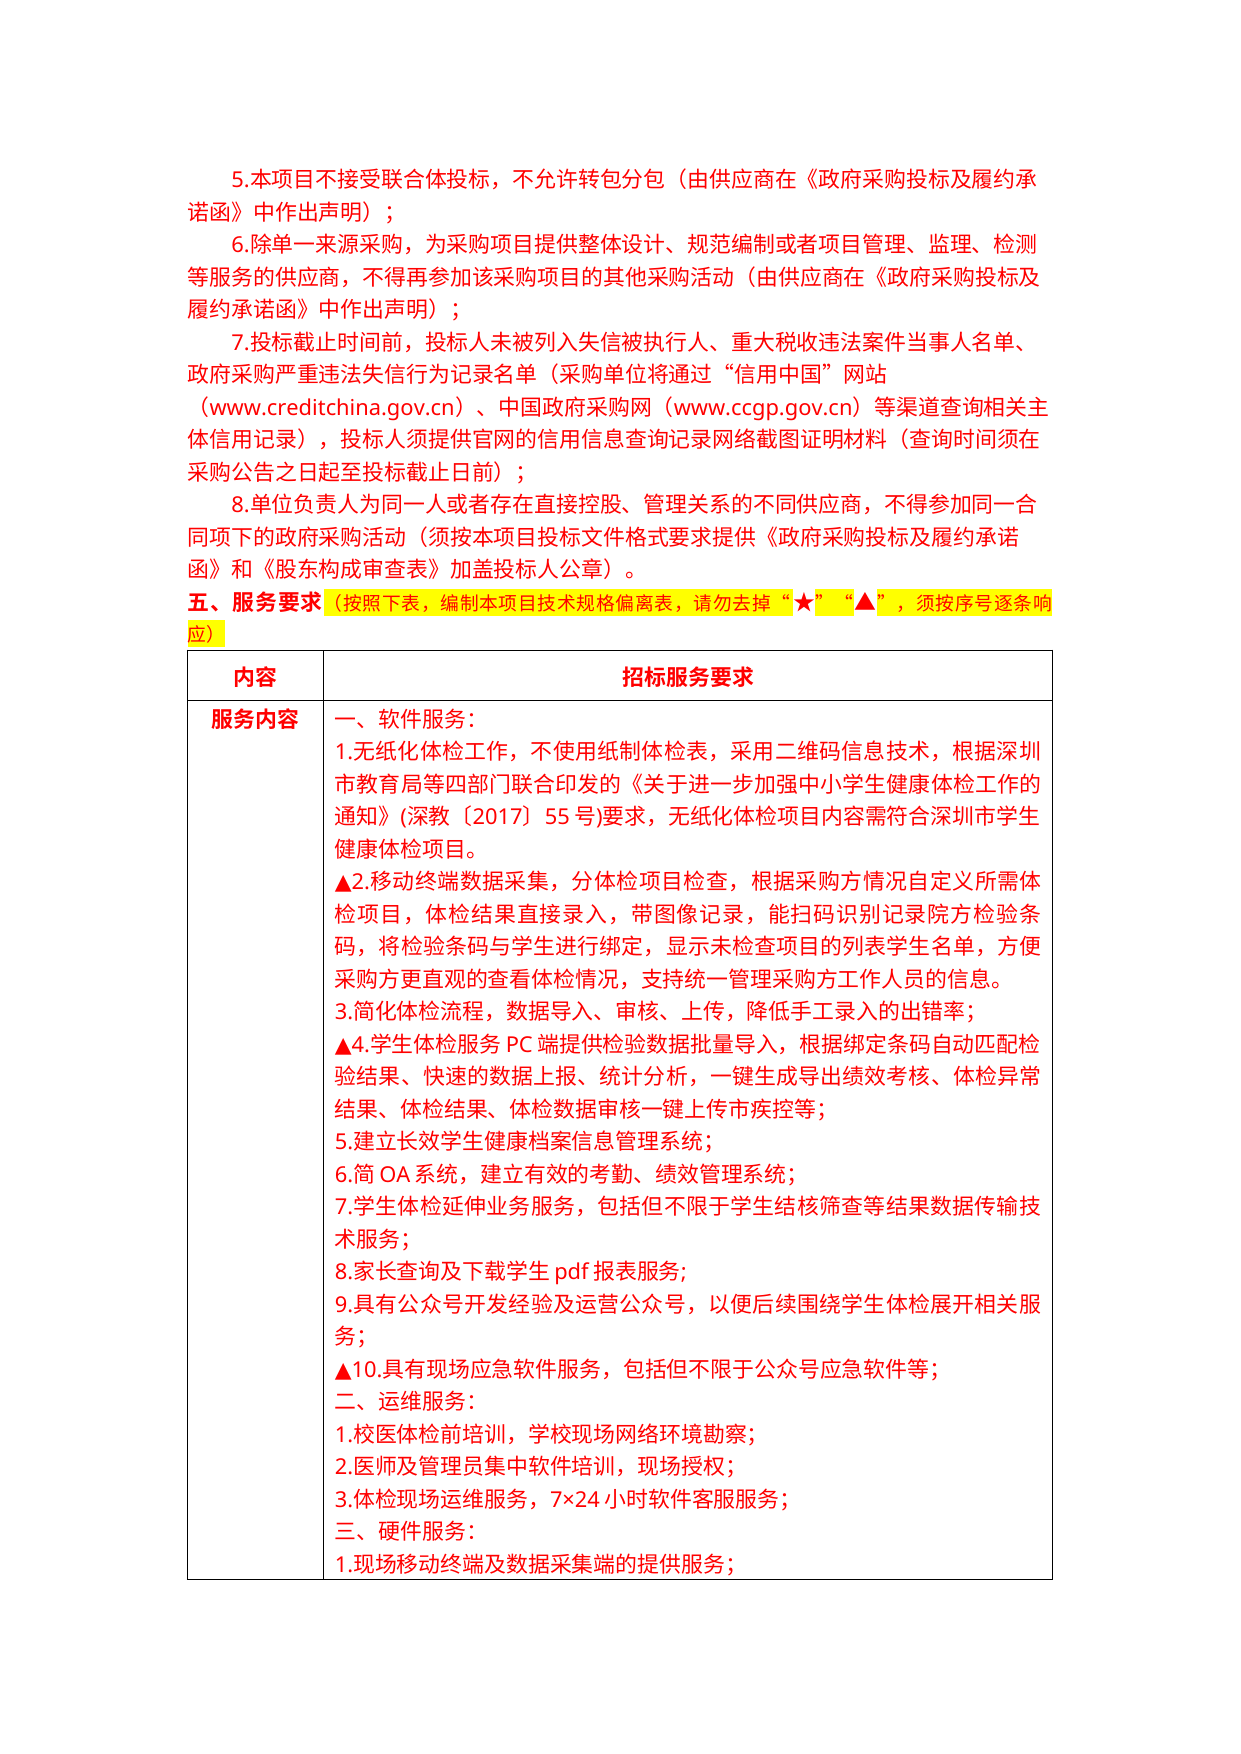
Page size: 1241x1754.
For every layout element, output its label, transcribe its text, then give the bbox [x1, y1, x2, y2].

list 5.本项目不接受联合体投标，不允许转包分包（由供应商在《政府采购投标及履约承诺函》中作出声明）； [187, 162, 1053, 227]
table_header 内容 [188, 651, 323, 700]
list 五、服务要求（按照下表，编制本项目技术规格偏离表，请勿去掉“★”“▲”，须按序号逐条响应） [187, 584, 1053, 649]
list 6.除单一来源采购，为采购项目提供整体设计、规范编制或者项目管理、监理、检测等服务的供应商，不得再参加该采购项目的其他采购活动（由供应商在《政府采购投标及履约承诺函》中作出声明）； [187, 227, 1053, 324]
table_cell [324, 701, 1052, 1579]
list 7.投标截止时间前，投标人未被列入失信被执行人、重大税收违法案件当事人名单、政府采购严重违法失信行为记录名单（采购单位将通过“信用中国”网站（www.creditchina.gov.cn）、中国政府采购网（www.ccgp.gov.cn）等渠道查询相关主体信用记录），投标人须提供官网的信用信息查询记录网络截图证明材料（查询时间须在采购公告之日起至投标截止日前）； [187, 324, 1053, 487]
text 8.单位负责人为同一人或者存在直接控股、管理关系的不同供应商，不得参加同一合同项下的政府采购活动（须按本项目投标文件格式要求提供《政府采购投标及履约承诺函》和《股东构成审查表》加盖投标人公章）。 [187, 487, 1053, 584]
table_cell 服务内容 [188, 701, 323, 1579]
table_header 招标服务要求 [324, 651, 1052, 700]
